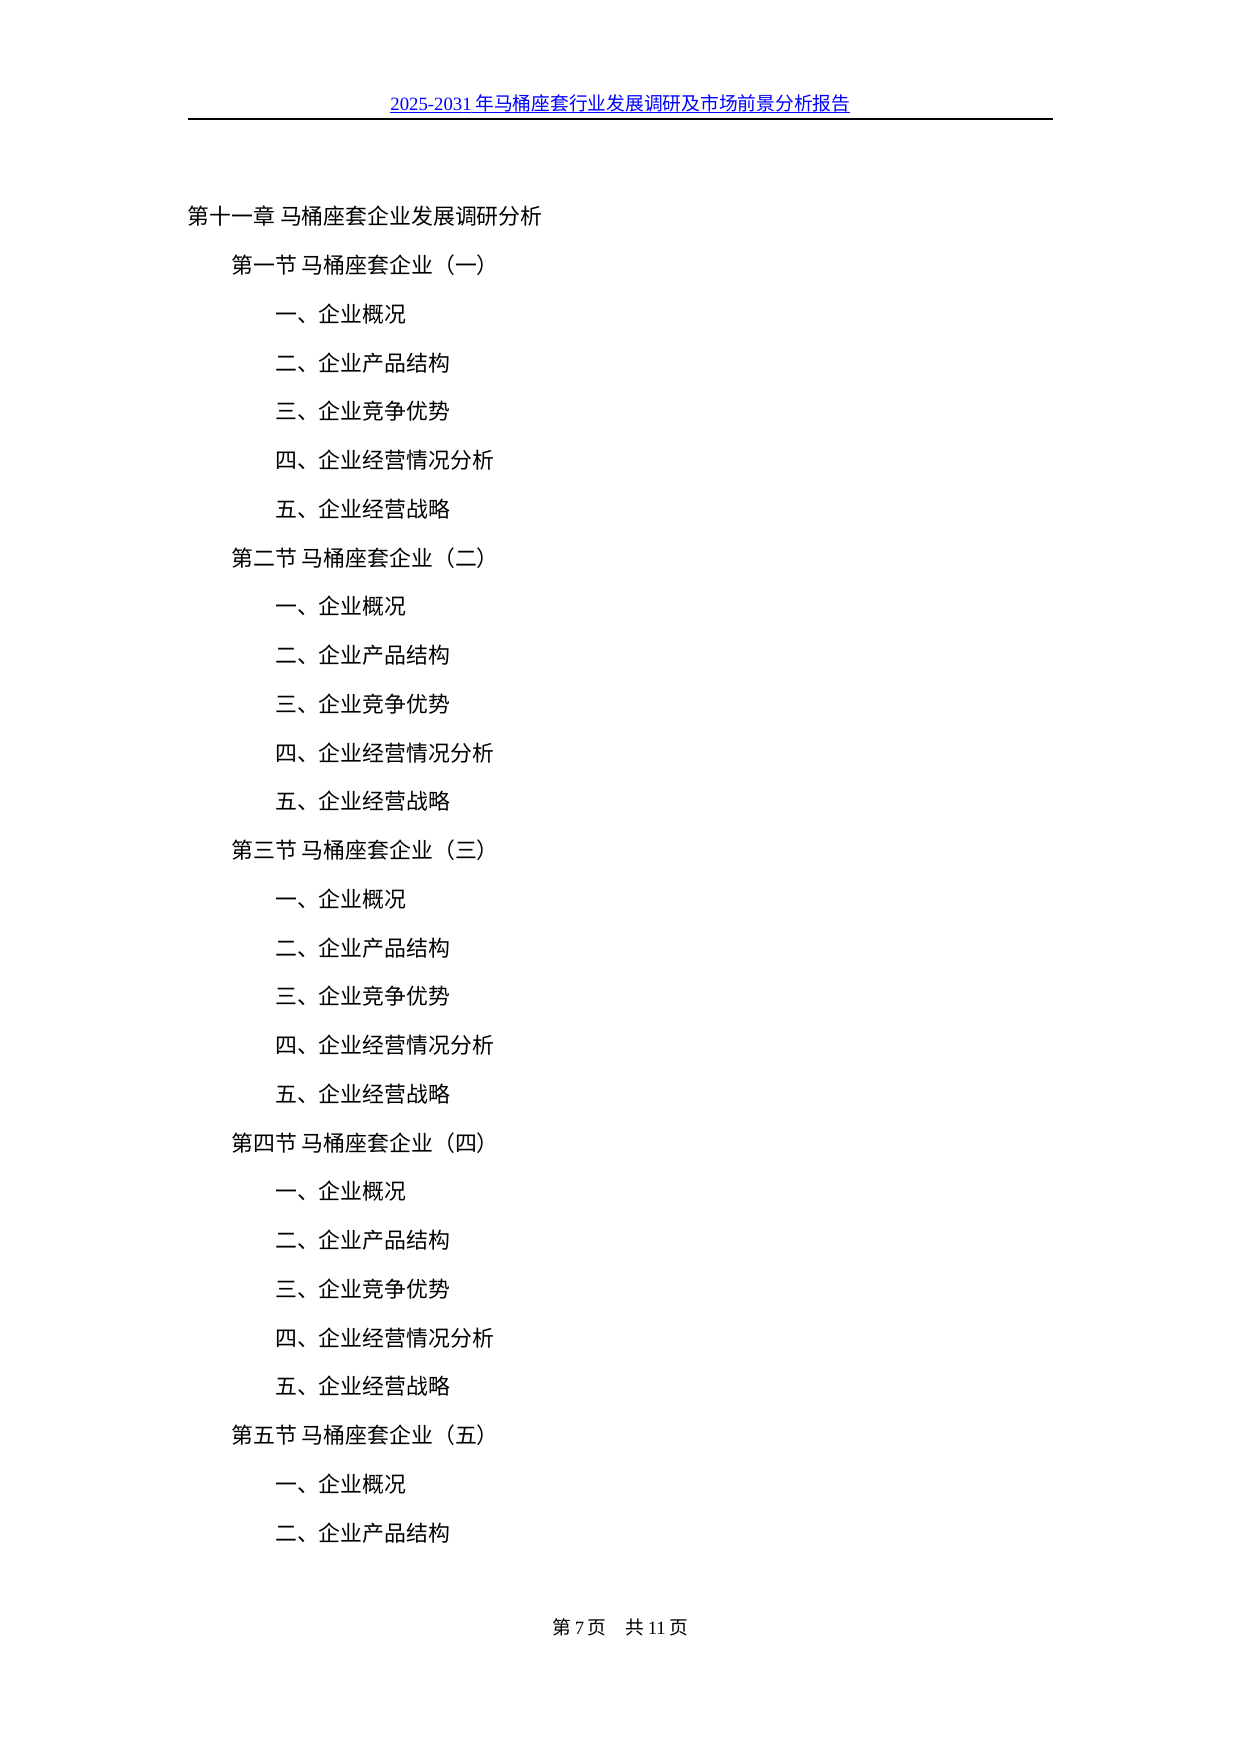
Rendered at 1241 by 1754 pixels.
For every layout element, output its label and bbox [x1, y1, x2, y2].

text [187, 150, 1053, 1548]
